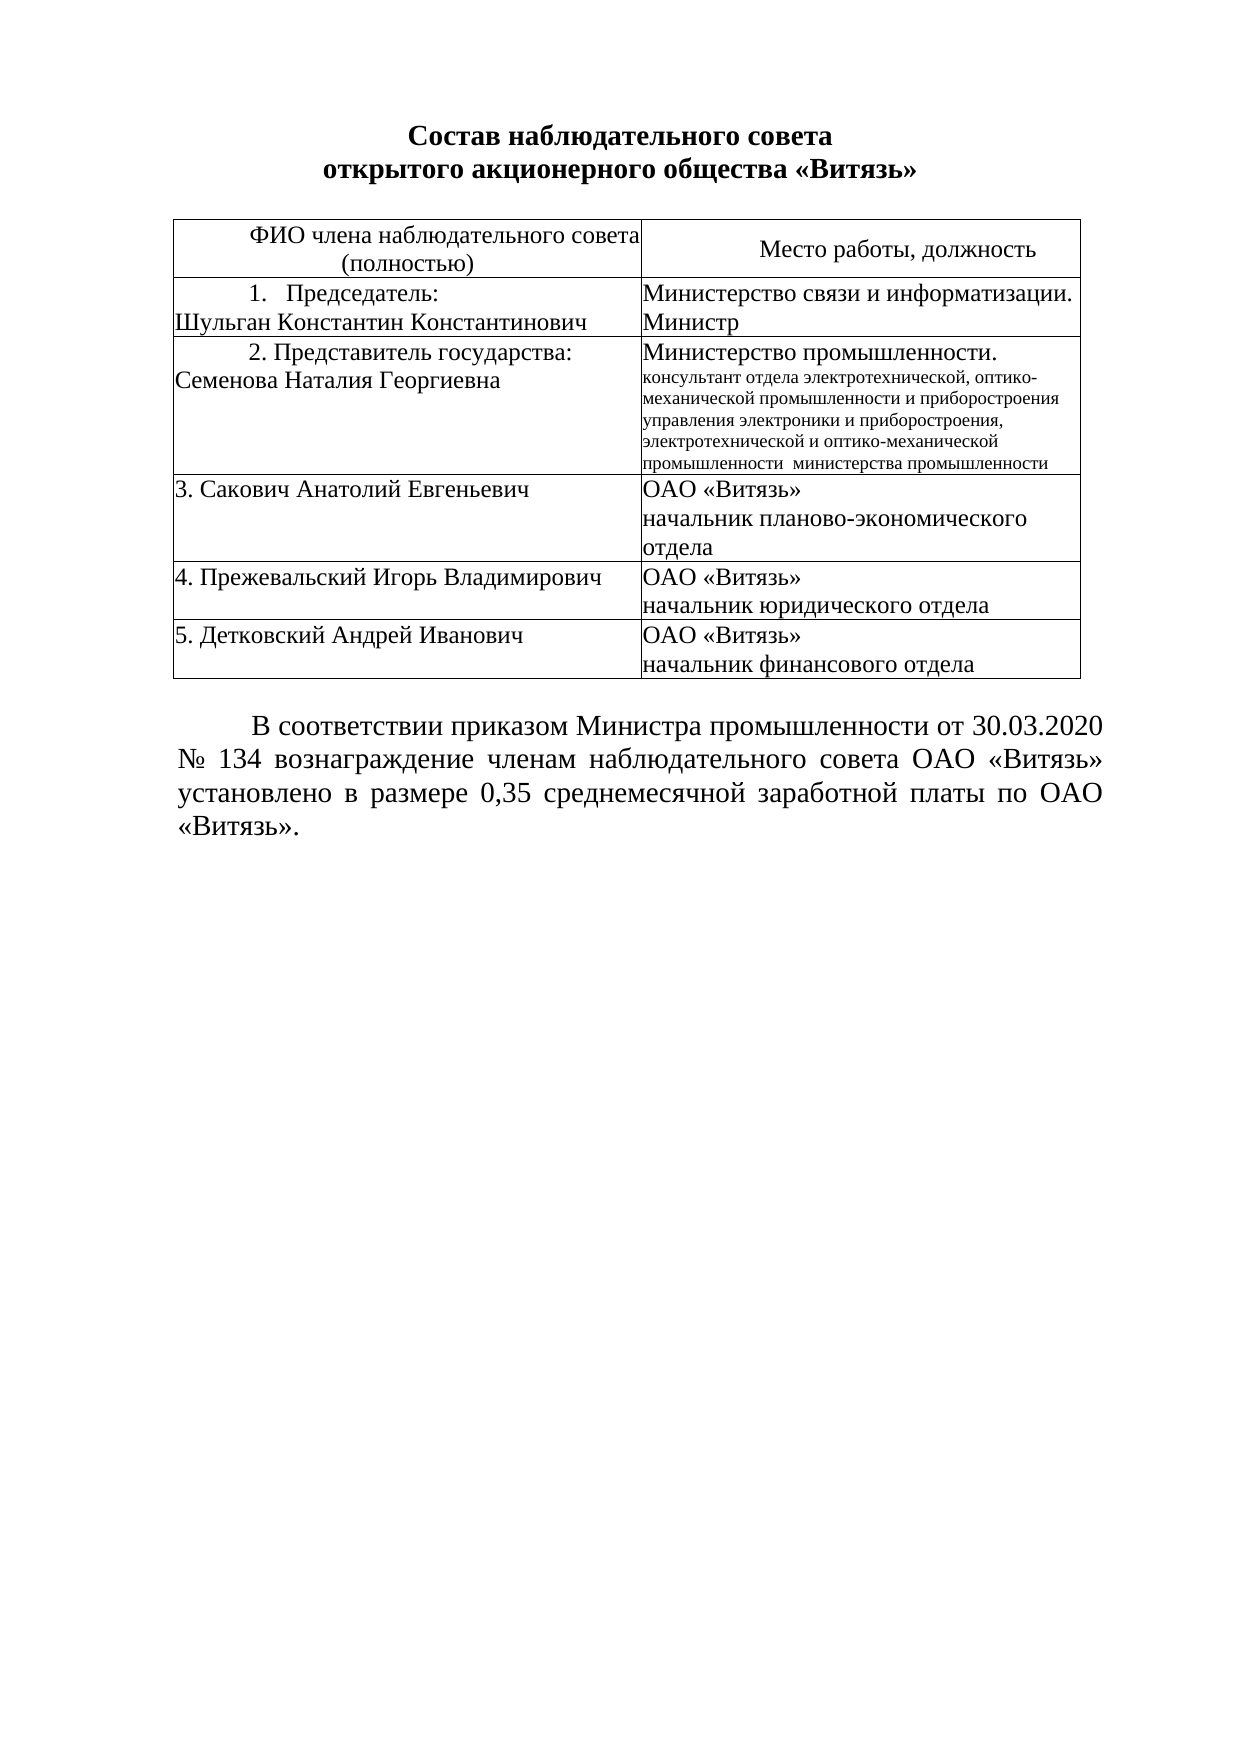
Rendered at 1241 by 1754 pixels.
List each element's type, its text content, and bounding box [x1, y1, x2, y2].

table_cell ОАО «Витязь» начальник финансового отдела [642, 620, 1080, 678]
table_header Место работы, должность [642, 220, 1080, 277]
text Состав наблюдательного совета [88, 118, 1152, 152]
table_cell Министерство связи и информатизации. Министр [642, 278, 1080, 336]
text В соответствии приказом Министра промышленности от 30.03.2020 № 134 вознаграждение членам наблюдательного совета ОАО «Витязь» установлено в размере 0,35 среднемесячной заработной платы по ОАО «Витязь». [177, 708, 1104, 842]
table_cell 2. Представитель государства: Семенова Наталия Георгиевна [174, 337, 641, 473]
table_cell 3. Сакович Анатолий Евгеньевич [174, 475, 641, 561]
table_cell Председатель: Шульган Константин Константинович [174, 278, 641, 336]
table_cell 5. Детковский Андрей Иванович [174, 620, 641, 678]
table_cell Министерство промышленности. консультант отдела электротехнической, оптико-механической промышленности и приборостроения управления электроники и приборостроения, электротехнической и оптико-механической промышленности министерства промышленности [642, 337, 1080, 473]
table_header ФИО члена наблюдательного совета (полностью) [174, 220, 641, 277]
table_cell ОАО «Витязь» начальник юридического отдела [642, 562, 1080, 619]
text открытого акционерного общества «Витязь» [88, 152, 1152, 185]
table_cell 4. Прежевальский Игорь Владимирович [174, 562, 641, 619]
table_cell ОАО «Витязь» начальник планово-экономического отдела [642, 475, 1080, 561]
